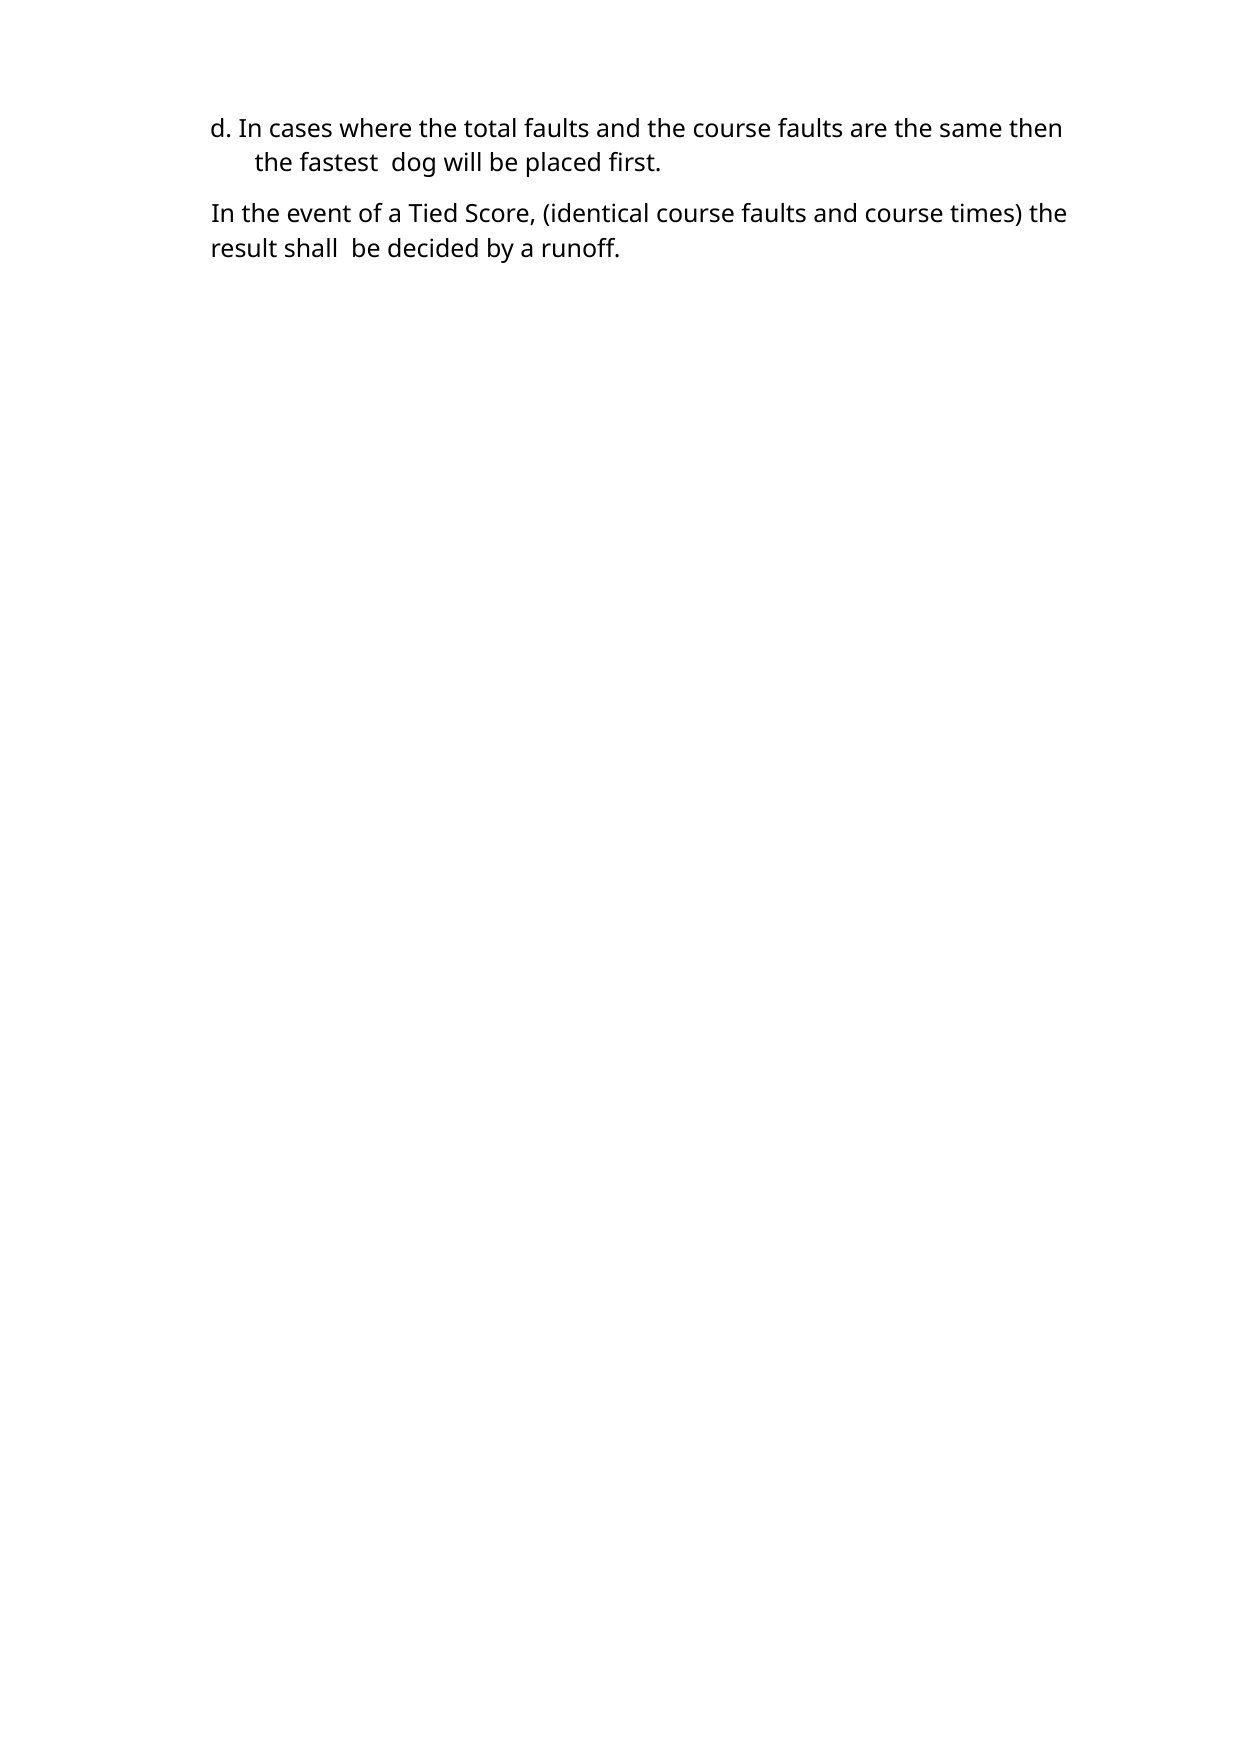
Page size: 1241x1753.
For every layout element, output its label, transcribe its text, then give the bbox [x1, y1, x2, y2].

text d. In cases where the total faults and the course faults are the same then the fastest dog will be placed first. [210, 111, 1087, 179]
text In the event of a Tied Score, (identical course faults and course times) the result shall be decided by a runoff. [210, 196, 1081, 264]
